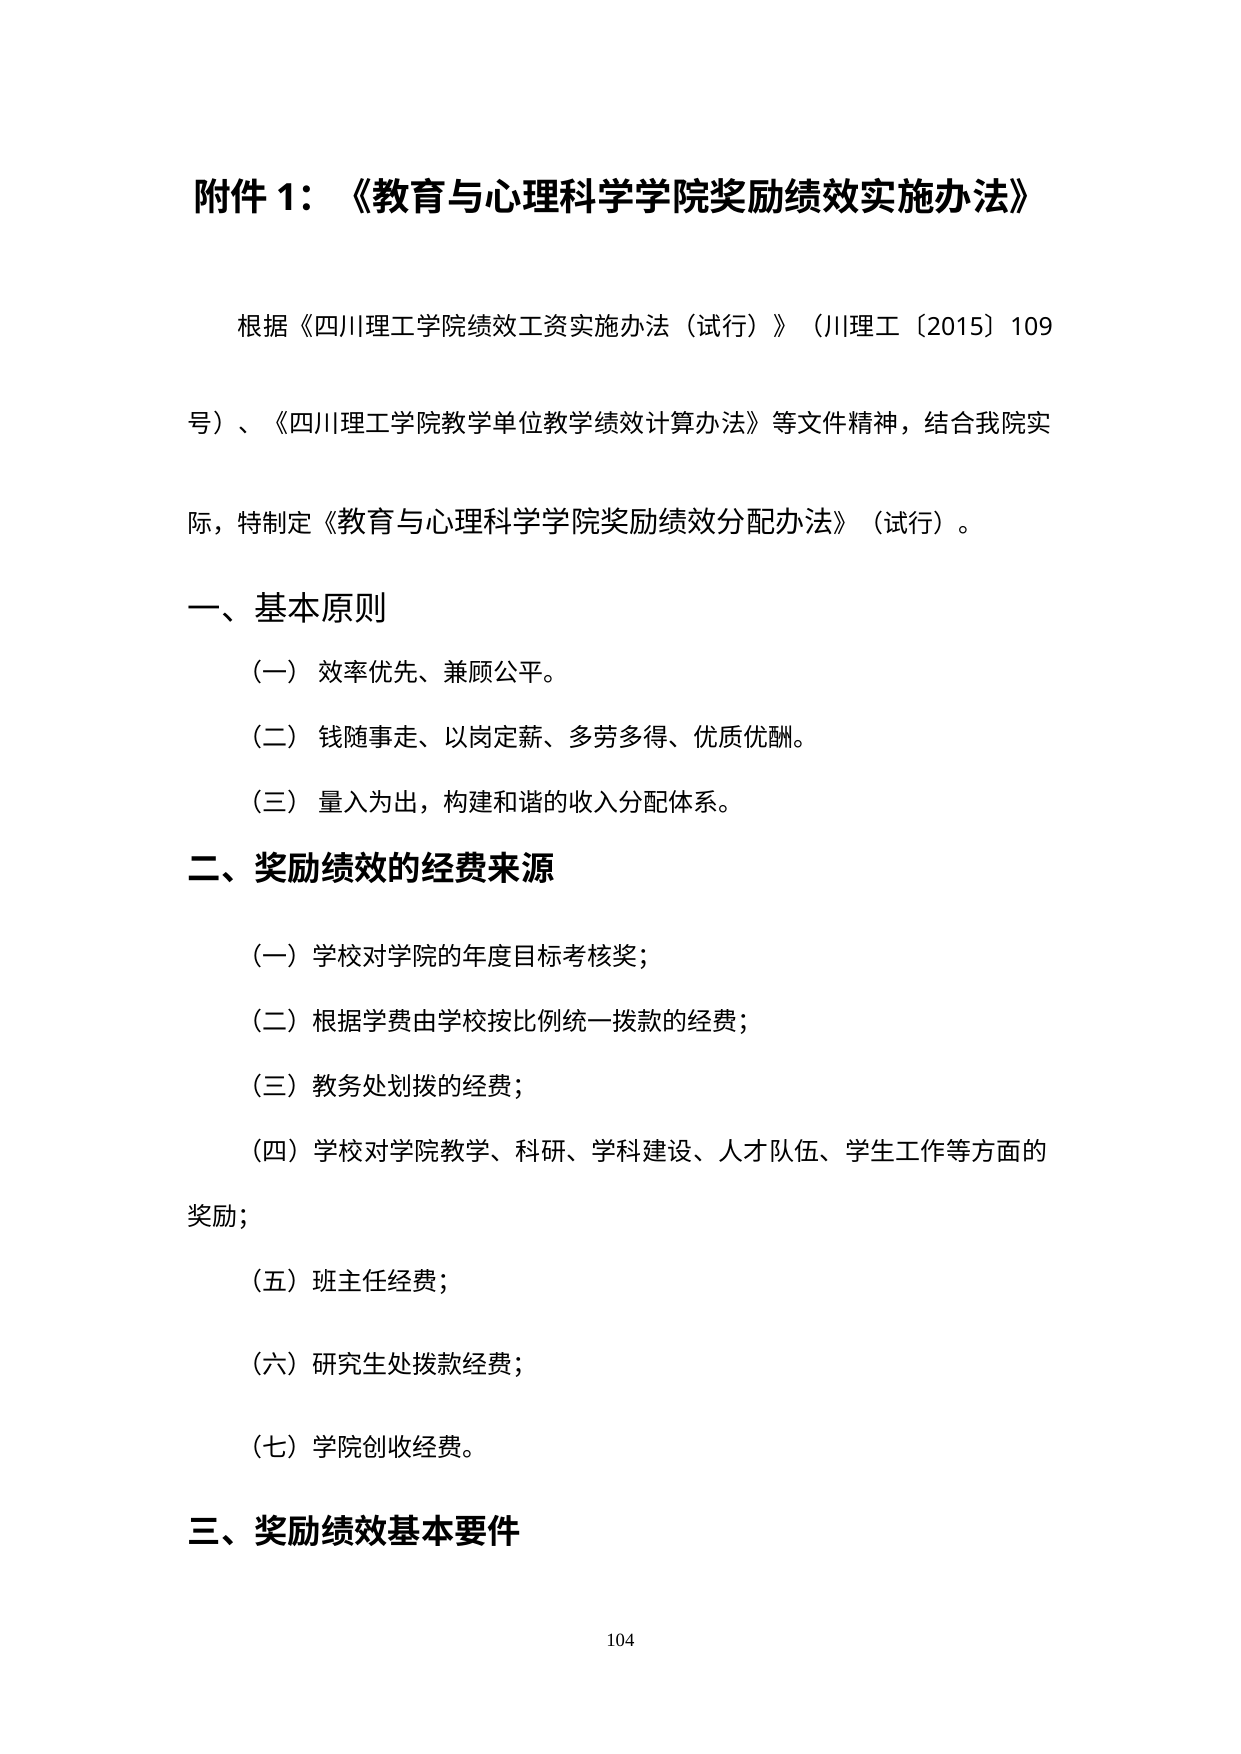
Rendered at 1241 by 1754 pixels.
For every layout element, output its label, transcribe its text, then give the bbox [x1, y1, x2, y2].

text （三） 量入为出，构建和谐的收入分配体系。 [187, 768, 1049, 833]
text （一） 效率优先、兼顾公平。 [187, 638, 1049, 703]
text （二） 钱随事走、以岗定薪、多劳多得、优质优酬。 [187, 703, 1049, 768]
text 三、奖励绩效基本要件 [187, 1497, 1053, 1562]
text 附件1：《教育与心理科学学院奖励绩效实施办法》 [187, 162, 1053, 227]
text （七）学院创收经费。 [187, 1413, 1053, 1478]
text （一）学校对学院的年度目标考核奖； [187, 922, 1049, 987]
text （四）学校对学院教学、科研、学科建设、人才队伍、学生工作等方面的奖励； [187, 1117, 1049, 1247]
list （五）班主任经费； [187, 1247, 1053, 1312]
list （六）研究生处拨款经费； [187, 1330, 1053, 1395]
text 一、基本原则 [187, 573, 1049, 638]
text （二）根据学费由学校按比例统一拨款的经费； [187, 987, 1049, 1052]
text 根据《四川理工学院绩效工资实施办法（试行）》（川理工〔2015〕109号）、《四川理工学院教学单位教学绩效计算办法》等文件精神，结合我院实际，特制定《教育与心理科学学院奖励绩效分配办法》（试行）。 [187, 292, 1053, 552]
text 二、奖励绩效的经费来源 [187, 833, 1053, 898]
text （三）教务处划拨的经费； [187, 1052, 1049, 1117]
